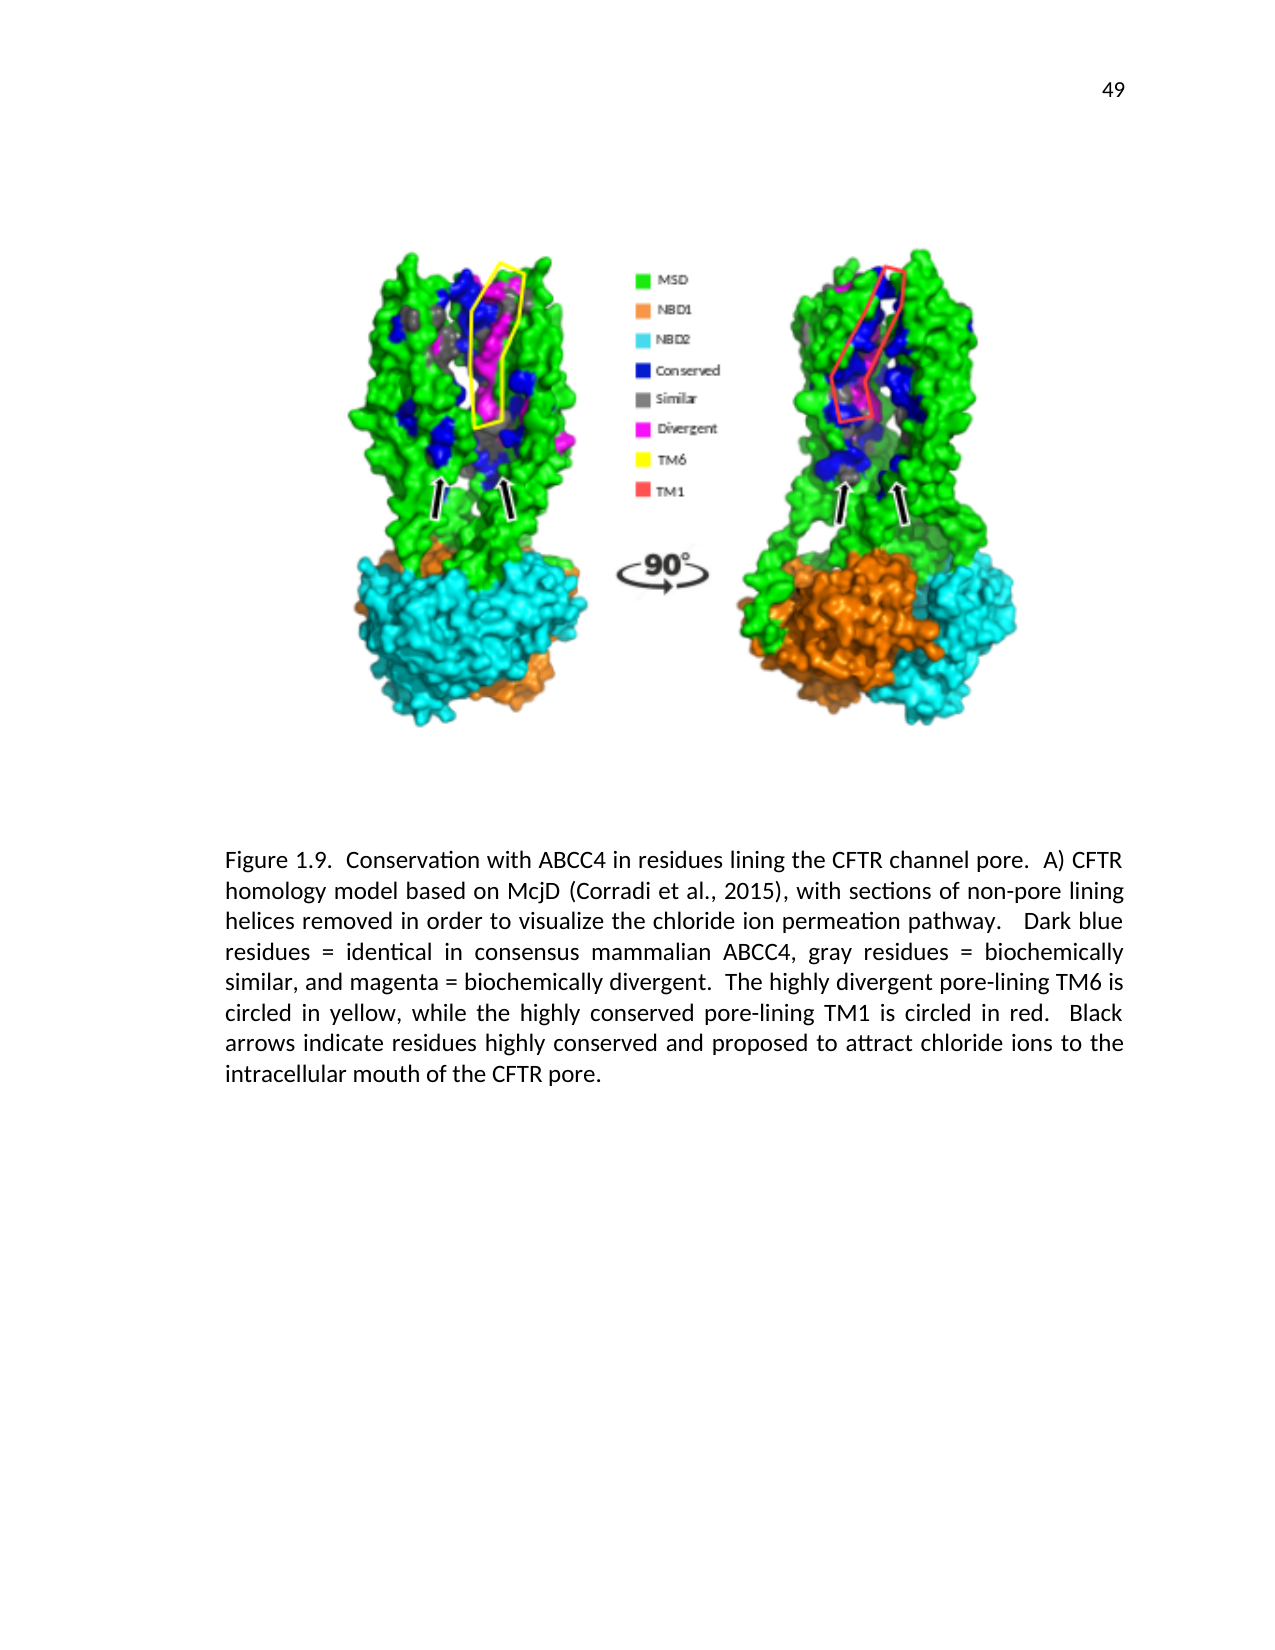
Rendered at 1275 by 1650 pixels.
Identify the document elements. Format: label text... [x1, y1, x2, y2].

text Figure 1.9. Conservation with ABCC4 in residues lining the CFTR channel pore. A) CFTR homology model based on McjD (Corradi et al., 2015), with sections of non-pore lining helices removed in order to visualize the chloride ion permeation pathway. Dark blue residues = identical in consensus mammalian ABCC4, gray residues = biochemically similar, and magenta = biochemically divergent. The highly divergent pore-lining TM6 is circled in yellow, while the highly conserved pore-lining TM1 is circled in red. Black arrows indicate residues highly conserved and proposed to attract chloride ions to the intracellular mouth of the CFTR pore. [225, 844, 1125, 1089]
